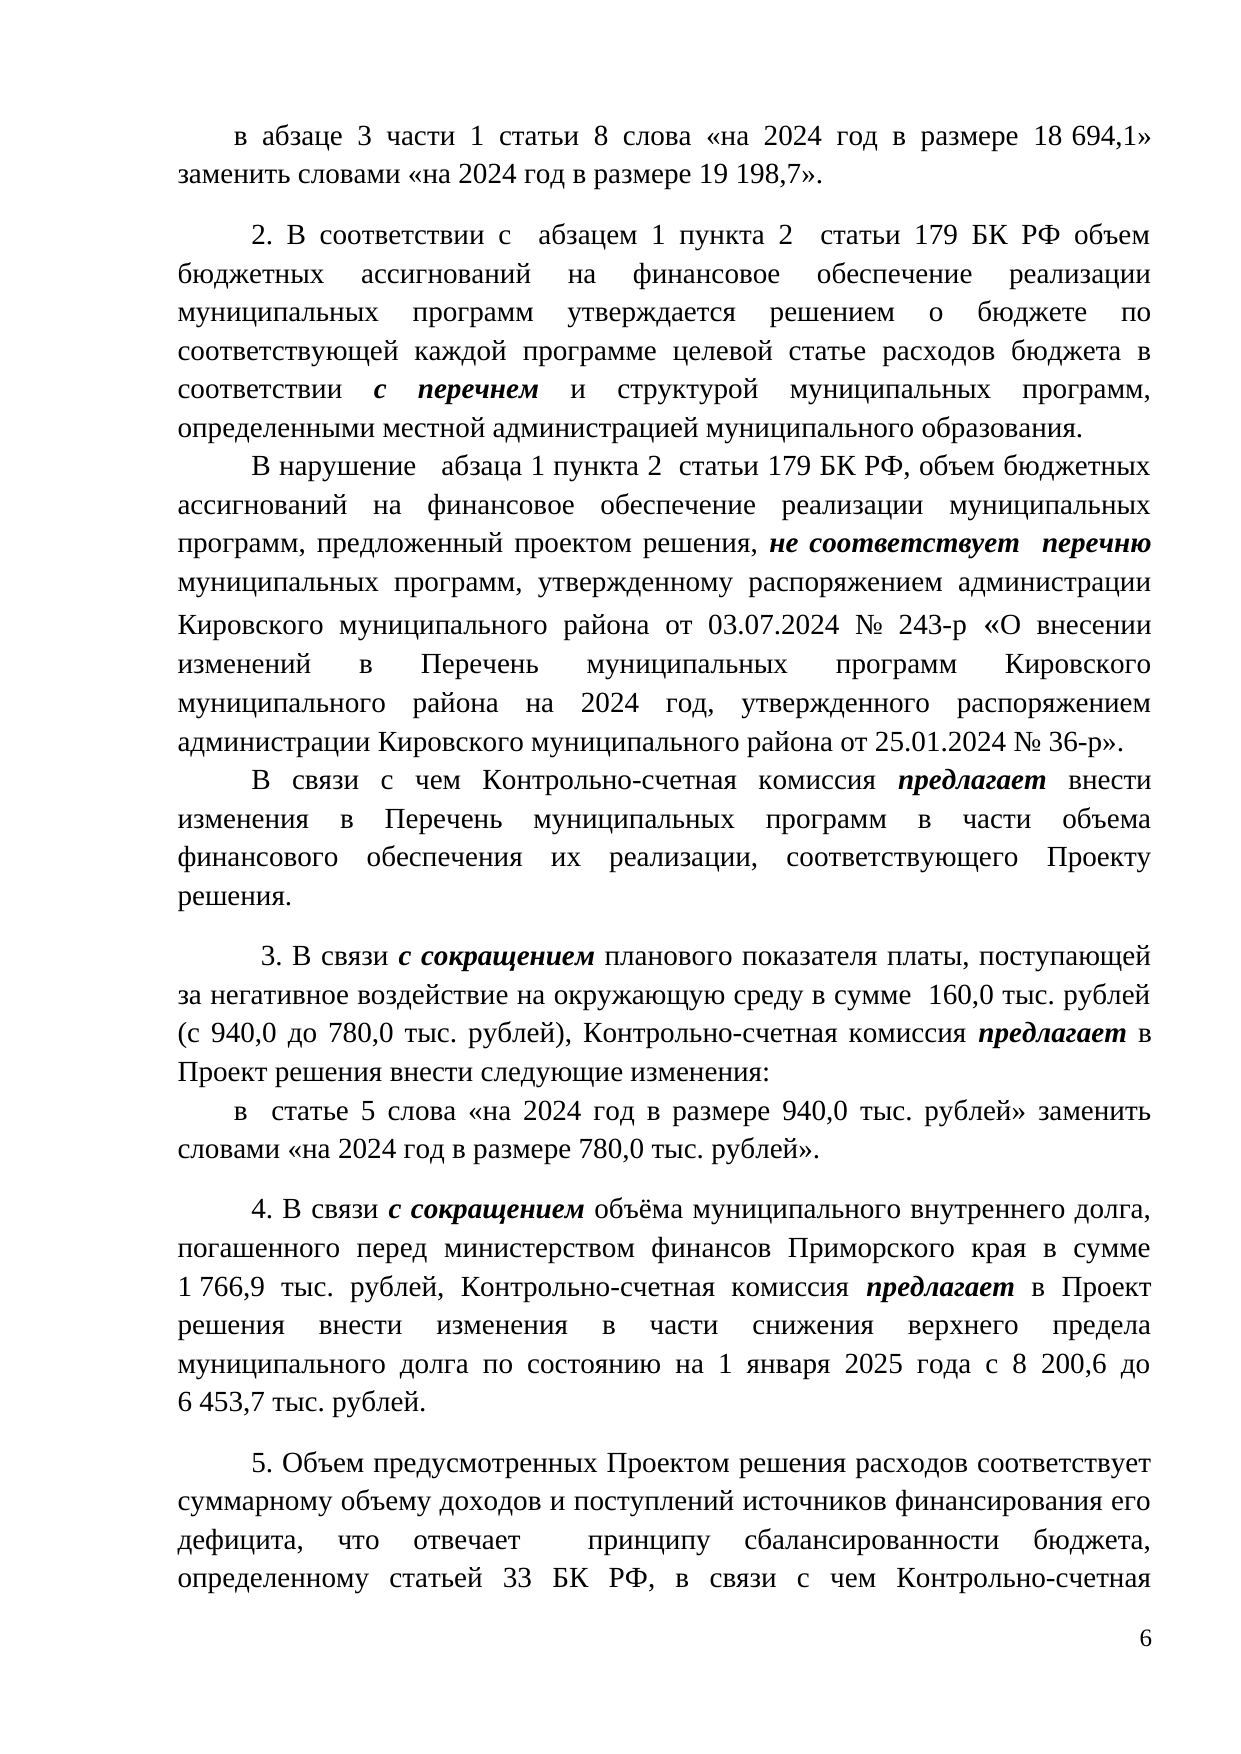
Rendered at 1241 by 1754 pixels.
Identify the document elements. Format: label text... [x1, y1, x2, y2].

text в статье 5 слова «на 2024 год в размере 940,0 тыс. рублей» заменить словами «на 2024 год в размере 780,0 тыс. рублей». [177, 1093, 1152, 1165]
text 3. В связи с сокращением планового показателя платы, поступающей за негативное воздействие на окружающую среду в сумме 160,0 тыс. рублей (с 940,0 до 780,0 тыс. рублей), Контрольно-счетная комиссия предлагает в Проект решения внести следующие изменения: [177, 938, 1152, 1088]
text В связи с чем Контрольно-счетная комиссия предлагает внести изменения в Перечень муниципальных программ в части объема финансового обеспечения их реализации, соответствующего Проекту решения. [177, 762, 1152, 911]
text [177, 1445, 1152, 1594]
text 4. В связи с сокращением объёма муниципального внутреннего долга, погашенного перед министерством финансов Приморского края в сумме 1 766,9 тыс. рублей, Контрольно-счетная комиссия предлагает в Проект решения внести изменения в части снижения верхнего предела муниципального долга по состоянию на 1 января 2025 года с 8 200,6 до 6 453,7 тыс. рублей. [177, 1192, 1152, 1418]
text 2. В соответствии с абзацем 1 пункта 2 статьи 179 БК РФ объем бюджетных ассигнований на финансовое обеспечение реализации муниципальных программ утверждается решением о бюджете по соответствующей каждой программе целевой статье расходов бюджета в соответствии с перечнем и структурой муниципальных программ, определенными местной администрацией муниципального образования. [177, 217, 1152, 443]
text в абзаце 3 части 1 статьи 8 слова «на 2024 год в размере 18 694,1» заменить словами «на 2024 год в размере 19 198,7». [177, 118, 1152, 190]
text В нарушение абзаца 1 пункта 2 статьи 179 БК РФ, объем бюджетных ассигнований на финансовое обеспечение реализации муниципальных программ, предложенный проектом решения, не соответствует перечню муниципальных программ, утвержденному распоряжением администрации Кировского муниципального района от 03.07.2024 № 243-р «О внесении изменений в Перечень муниципальных программ Кировского муниципального района на 2024 год, утвержденного распоряжением администрации Кировского муниципального района от 25.01.2024 № 36-р». [177, 448, 1152, 757]
